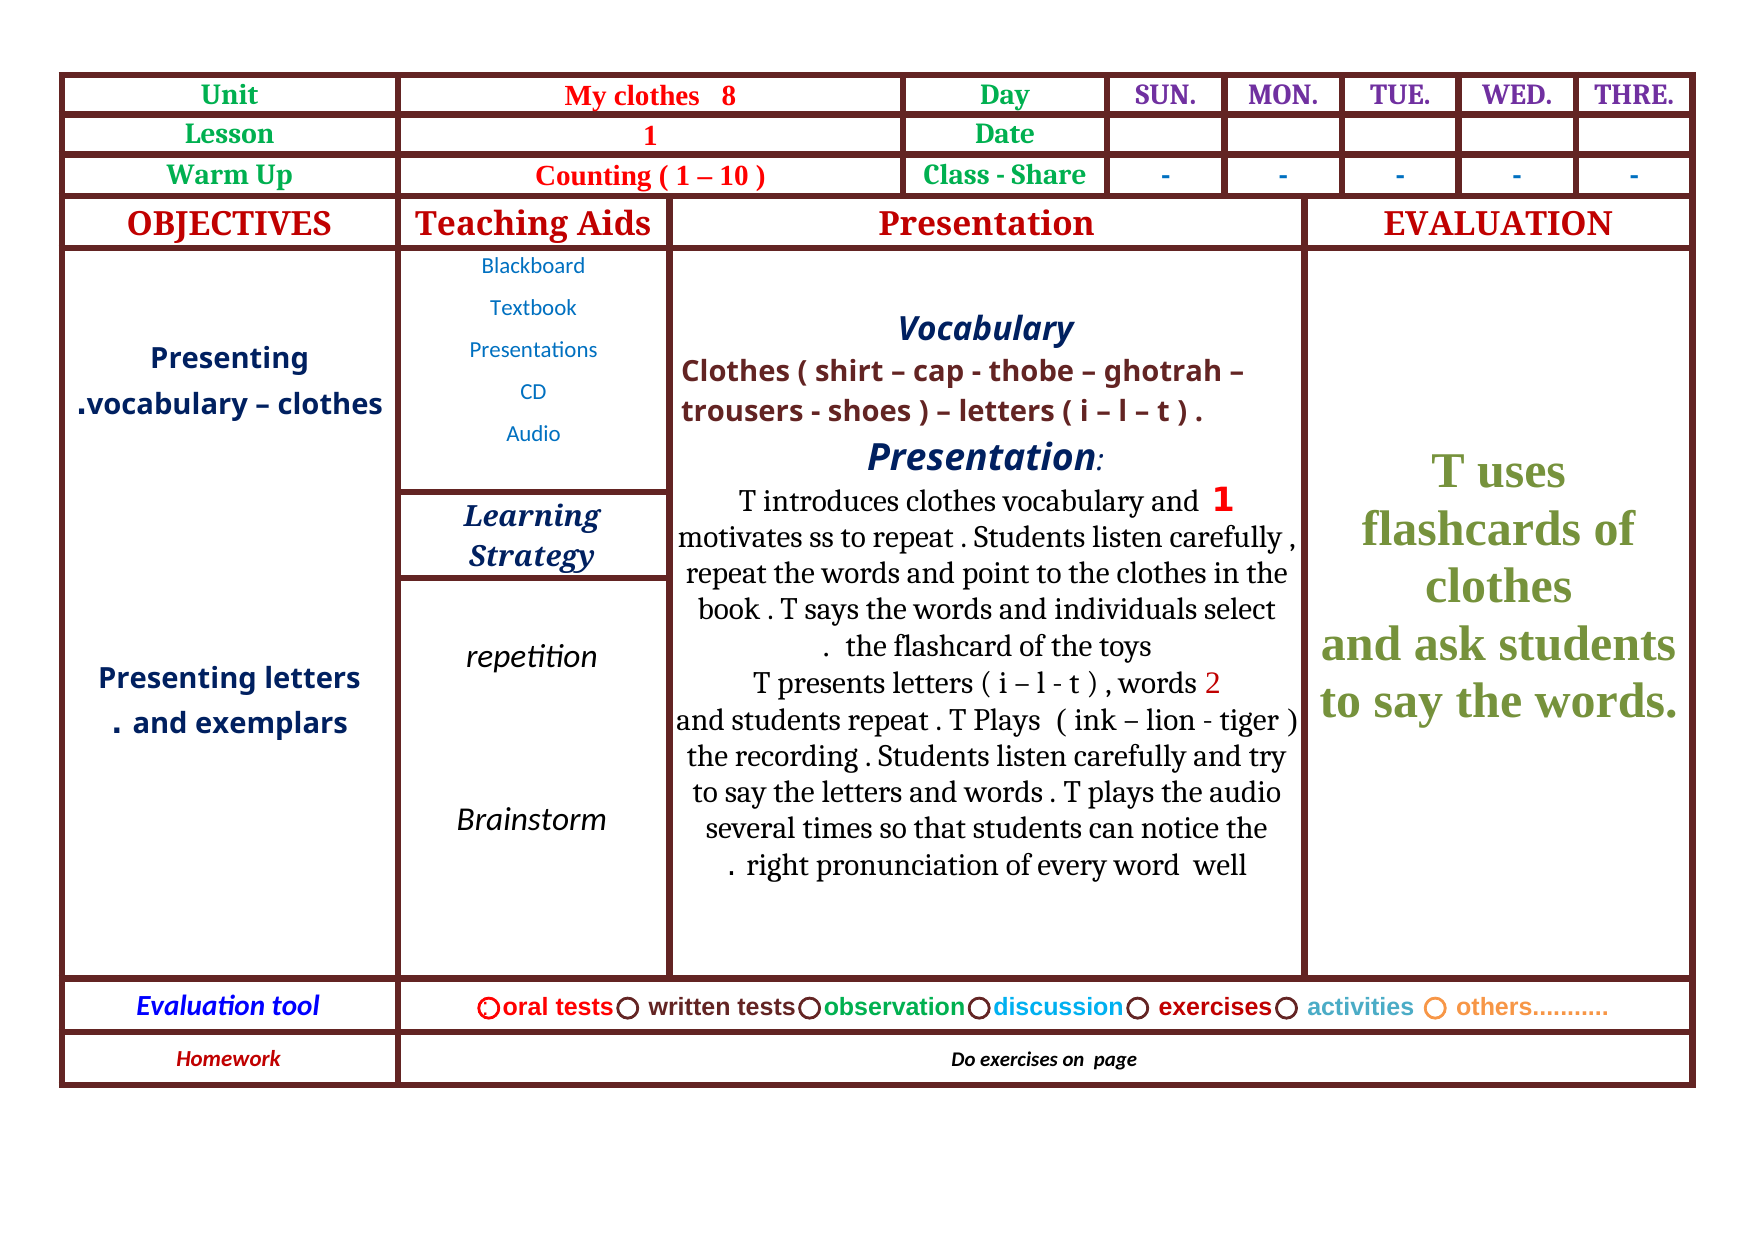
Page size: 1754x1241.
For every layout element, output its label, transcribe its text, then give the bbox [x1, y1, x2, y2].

table_header MON. [1228, 78, 1339, 111]
table_cell T uses flashcards of clothes and ask students to say the words. [1308, 251, 1689, 975]
table_cell Evaluation tool [65, 982, 395, 1029]
table_cell Teaching Aids [401, 199, 666, 245]
table_cell - [1345, 158, 1455, 193]
table_cell Presenting vocabulary – clothes. Presenting letters and exemplars . [65, 251, 395, 975]
table_cell [1579, 118, 1689, 151]
table_cell repetition Brainstorm [401, 581, 666, 975]
table_cell Do exercises on page [401, 1035, 1689, 1082]
table_header SUN. [1110, 78, 1221, 111]
table_cell Lesson [65, 118, 395, 151]
table_cell Vocabulary Clothes ( shirt – cap - thobe – ghotrah – trousers - shoes ) – letters ( i – l – t ) . Presentation: 1 T introduces clothes vocabulary and motivates ss to repeat . Students listen carefully , repeat the words and point to the clothes in the book . T says the words and individuals select the flashcard of the toys . 2 T presents letters ( i – l - t ) , words ( ink – lion - tiger ) and students repeat . T Plays the recording . Students listen carefully and try to say the letters and words . T plays the audio several times so that students can notice the right pronunciation of every word well . [673, 251, 1301, 975]
table_cell : ⃝ oral tests ⃝ written tests ⃝ observation ⃝ discussion ⃝ exercises ⃝ activities ⃝ others........... [401, 982, 1689, 1029]
table_cell OBJECTIVES [65, 199, 395, 245]
table_cell Counting ( 1 – 10 ) [401, 158, 900, 193]
table_header Unit [65, 78, 395, 111]
table_cell [1228, 118, 1339, 151]
table_cell [1110, 118, 1221, 151]
table_cell Learning Strategy [401, 495, 666, 574]
table_cell - [1579, 158, 1689, 193]
table_cell [1462, 118, 1573, 151]
table_cell Presentation [673, 199, 1301, 245]
table_cell Homework [65, 1035, 395, 1082]
table_cell 1 [401, 118, 900, 151]
table_header WED. [1462, 78, 1573, 111]
table_cell - [1110, 158, 1221, 193]
table_header TUE. [1345, 78, 1455, 111]
table_cell Class - Share [906, 158, 1104, 193]
table_cell Blackboard Textbook Presentations CD Audio [401, 251, 666, 489]
table_cell - [1228, 158, 1339, 193]
table_cell Date [906, 118, 1104, 151]
table_cell EVALUATION [1308, 199, 1689, 245]
table_header THRE. [1579, 78, 1689, 111]
table_cell [1345, 118, 1455, 151]
table_cell Warm Up [65, 158, 395, 193]
table_header Day [906, 78, 1104, 111]
table_cell - [1462, 158, 1573, 193]
table_header 8 My clothes [401, 78, 900, 111]
